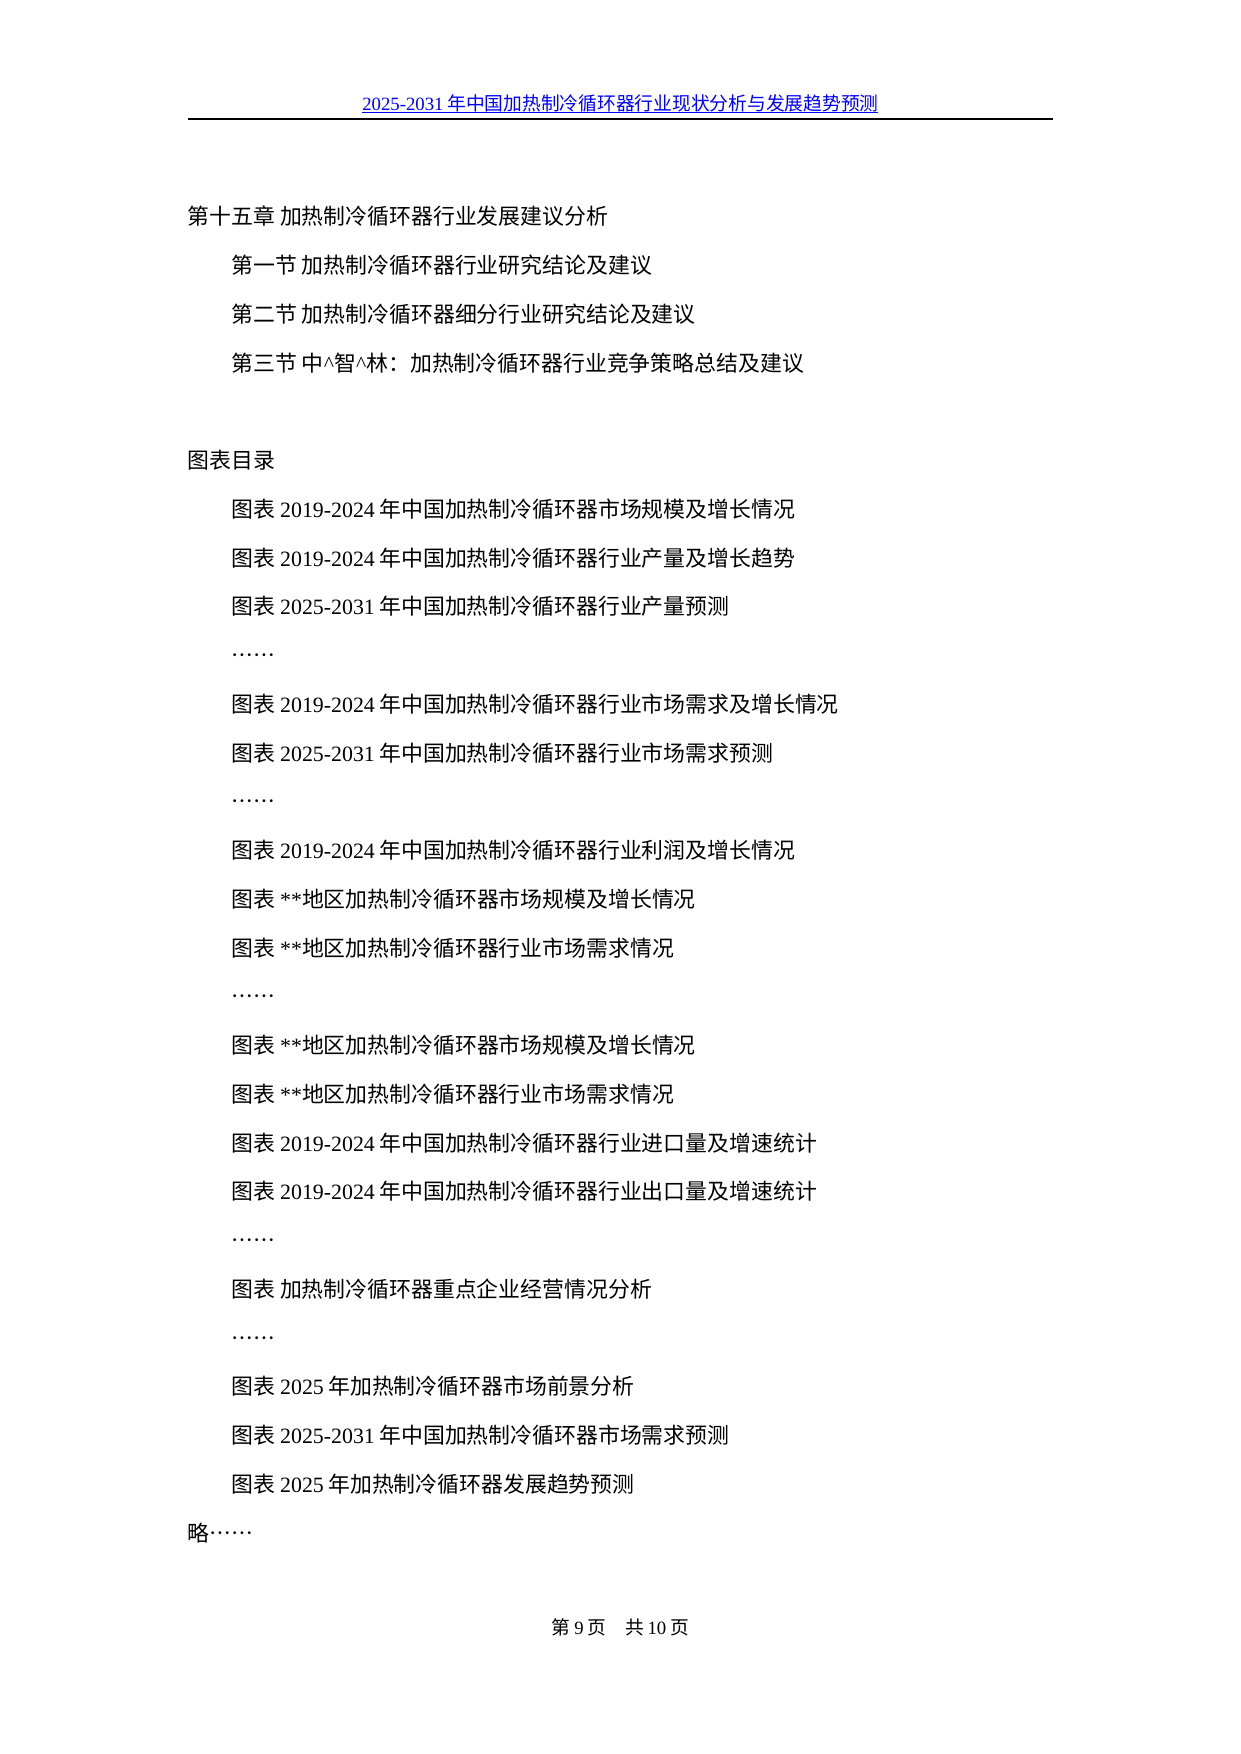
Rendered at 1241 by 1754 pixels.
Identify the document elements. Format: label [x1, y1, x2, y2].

text [187, 150, 1053, 1548]
